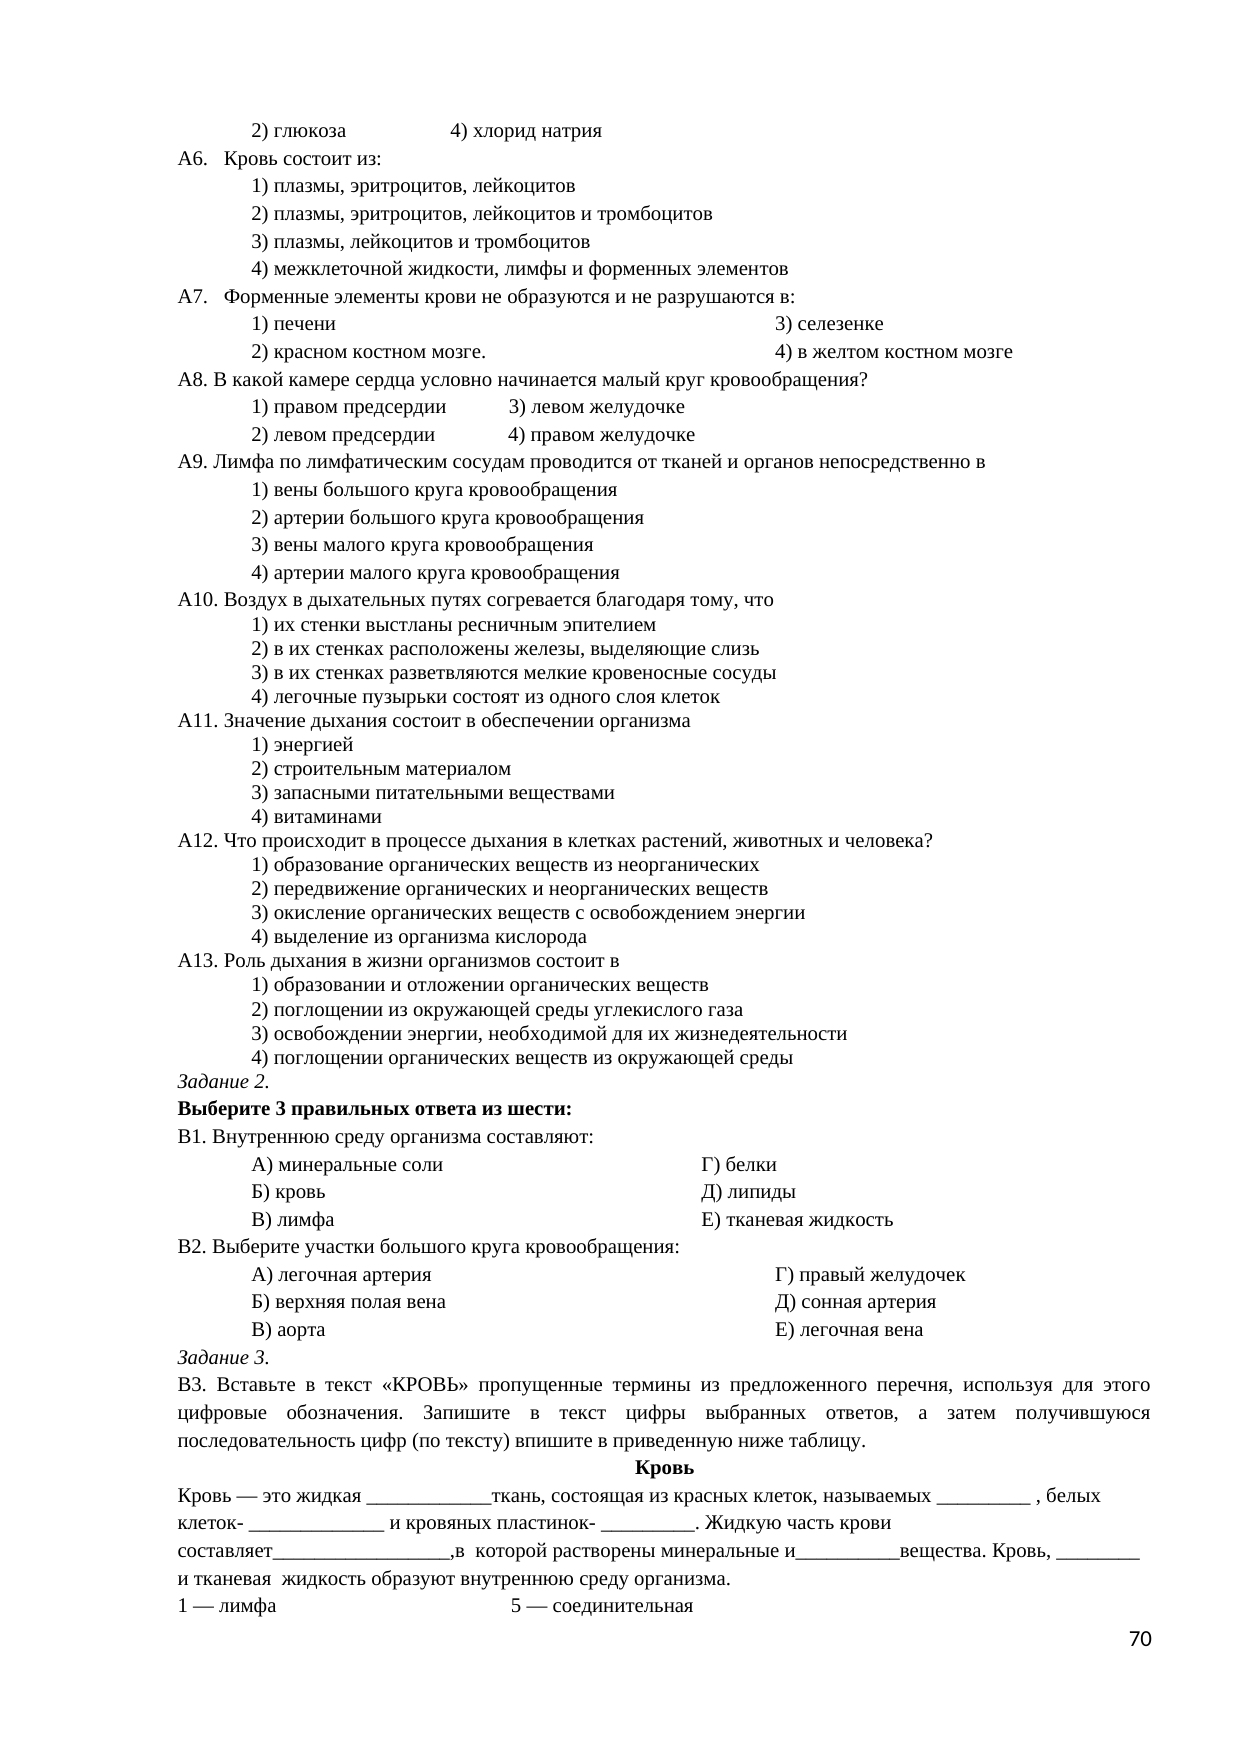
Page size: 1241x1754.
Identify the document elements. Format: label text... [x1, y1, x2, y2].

text 4) легочные пузырьки состоят из одного слоя клеток [177, 684, 1152, 708]
text 1) печени [177, 311, 627, 335]
text А13. Роль дыхания в жизни организмов состоит в [177, 948, 1152, 972]
text 1) образование органических веществ из неорганических [177, 852, 1152, 876]
text Б) верхняя полая вена [177, 1289, 627, 1313]
text Кровь [177, 1455, 1152, 1479]
text В) лимфа [177, 1207, 627, 1231]
text 4) выделение из организма кислорода [177, 924, 1152, 948]
text 3) освобождении энергии, необходимой для их жизнедеятельности [177, 1021, 1152, 1044]
text А9. Лимфа по лимфатическим сосудам проводится от тканей и органов непосредственно в [177, 449, 1152, 473]
text 1) образовании и отложении органических веществ [177, 972, 1152, 996]
text В1. Внутреннюю среду организма составляют: [177, 1124, 1152, 1148]
text А11. Значение дыхания состоит в обеспечении организма [177, 708, 1152, 732]
text 3) вены малого круга кровообращения [177, 532, 1152, 556]
text 3) плазмы, лейкоцитов и тромбоцитов [177, 228, 1152, 253]
text 2) плазмы, эритроцитов, лейкоцитов и тромбоцитов [177, 201, 1152, 225]
text Б) кровь [177, 1179, 627, 1203]
text А) минеральные соли [177, 1151, 627, 1176]
text В3. Вставьте в текст «КРОВЬ» пропущенные термины из предложенного перечня, используя для этого цифровые обозначения. Запишите в текст цифры выбранных ответов, а затем получившуюся последовательность цифр (по тексту) впишите в приведенную ниже таблицу. [177, 1372, 1152, 1452]
text А) легочная артерия [177, 1262, 627, 1286]
text 3) селезенке [701, 311, 1152, 335]
text А6. Кровь состоит из: [177, 146, 1152, 170]
text 2) строительным материалом [177, 756, 1152, 780]
text Задание 2. [177, 1069, 1152, 1093]
text 3) запасными питательными веществами [177, 780, 1152, 804]
text А8. В какой камере сердца условно начинается малый круг кровообращения? [177, 367, 1152, 391]
text 1 — лимфа 5 — соединительная [177, 1593, 1152, 1617]
text Д) сонная артерия [701, 1289, 1152, 1313]
text 1) энергией [177, 732, 1152, 756]
text 2) красном костном мозге. [177, 339, 627, 363]
text 2) артерии большого круга кровообращения [177, 504, 1152, 529]
text 3) в их стенках разветвляются мелкие кровеносные сосуды [177, 659, 1152, 684]
text Е) легочная вена [701, 1317, 1152, 1341]
text Задание 3. [177, 1345, 1152, 1369]
text Кровь — это жидкая ____________ткань, состоящая из красных клеток, называемых _________ , белых клеток- _____________ и кровяных пластинок- _________. Жидкую часть крови составляет_________________,в которой растворены минеральные и__________вещества. Кровь, ________ и тканевая жидкость образуют внутреннюю среду организма. [177, 1483, 1152, 1589]
text 2) поглощении из окружающей среды углекислого газа [177, 996, 1152, 1021]
text 1) плазмы, эритроцитов, лейкоцитов [177, 173, 1152, 197]
text 1) правом предсердии 3) левом желудочке [177, 394, 1152, 418]
text В) аорта [177, 1317, 627, 1341]
text 2) глюкоза 4) хлорид натрия [177, 118, 1152, 142]
text 2) левом предсердии 4) правом желудочке [177, 422, 1152, 446]
text 4) межклеточной жидкости, лимфы и форменных элементов [177, 256, 1152, 280]
text 4) артерии малого круга кровообращения [177, 560, 1152, 584]
text Выберите 3 правильных ответа из шести: [177, 1096, 1152, 1120]
text 1) вены большого круга кровообращения [177, 477, 1152, 501]
text 4) витаминами [177, 804, 1152, 828]
text 4) поглощении органических веществ из окружающей среды [177, 1044, 1152, 1069]
text Г) правый желудочек [701, 1262, 1152, 1286]
text Е) тканевая жидкость [701, 1207, 1152, 1231]
text А10. Воздух в дыхательных путях согревается благодаря тому, что [177, 587, 1152, 611]
text 1) их стенки выстланы ресничным эпителием [177, 611, 1152, 636]
text 4) в желтом костном мозге [701, 339, 1152, 363]
text Д) липиды [701, 1179, 1152, 1203]
text А12. Что происходит в процессе дыхания в клетках растений, животных и человека? [177, 828, 1152, 852]
text В2. Выберите участки большого круга кровообращения: [177, 1234, 1152, 1258]
text 3) окисление органических веществ с освобождением энергии [177, 900, 1152, 924]
text А7. Форменные элементы крови не образуются и не разрушаются в: [177, 284, 1152, 308]
text 2) передвижение органических и неорганических веществ [177, 876, 1152, 900]
text 2) в их стенках расположены железы, выделяющие слизь [177, 636, 1152, 659]
text Г) белки [701, 1151, 1152, 1176]
